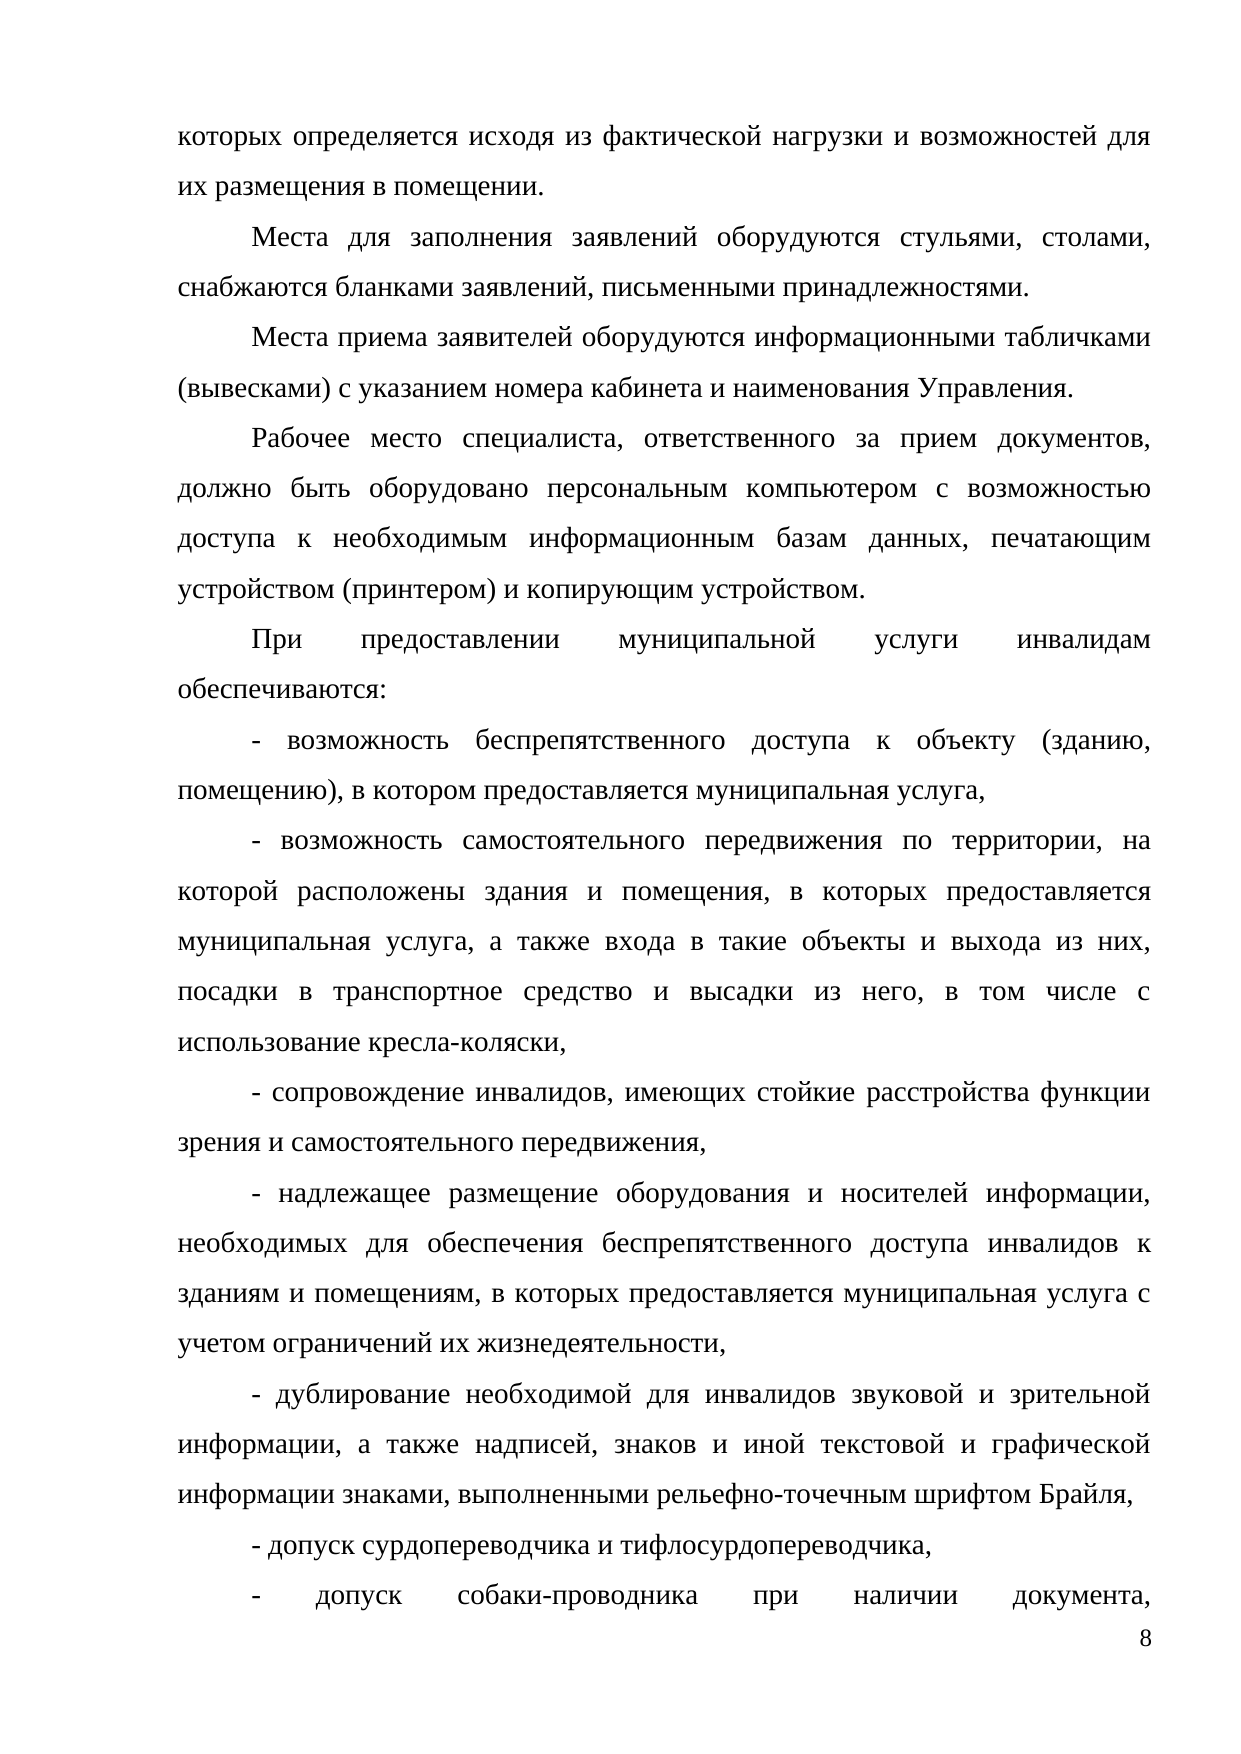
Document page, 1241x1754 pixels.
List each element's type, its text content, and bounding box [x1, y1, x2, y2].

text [177, 118, 1152, 202]
text Места приема заявителей оборудуются информационными табличками (вывесками) с указанием номера кабинета и наименования Управления. [177, 319, 1152, 403]
text - возможность самостоятельного передвижения по территории, на которой расположены здания и помещения, в которых предоставляется муниципальная услуга, а также входа в такие объекты и выхода из них, посадки в транспортное средство и высадки из него, в том числе с использование кресла-коляски, [177, 822, 1152, 1057]
text - сопровождение инвалидов, имеющих стойкие расстройства функции зрения и самостоятельного передвижения, [177, 1074, 1152, 1158]
text - надлежащее размещение оборудования и носителей информации, необходимых для обеспечения беспрепятственного доступа инвалидов к зданиям и помещениям, в которых предоставляется муниципальная услуга с учетом ограничений их жизнедеятельности, [177, 1175, 1152, 1359]
text При предоставлении муниципальной услуги инвалидам обеспечиваются: [177, 621, 1152, 705]
text Места для заполнения заявлений оборудуются стульями, столами, снабжаются бланками заявлений, письменными принадлежностями. [177, 219, 1152, 303]
text - допуск сурдопереводчика и тифлосурдопереводчика, [177, 1527, 1152, 1560]
text - возможность беспрепятственного доступа к объекту (зданию, помещению), в котором предоставляется муниципальная услуга, [177, 722, 1152, 806]
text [177, 1577, 1152, 1611]
text Рабочее место специалиста, ответственного за прием документов, должно быть оборудовано персональным компьютером с возможностью доступа к необходимым информационным базам данных, печатающим устройством (принтером) и копирующим устройством. [177, 420, 1152, 604]
text - дублирование необходимой для инвалидов звуковой и зрительной информации, а также надписей, знаков и иной текстовой и графической информации знаками, выполненными рельефно-точечным шрифтом Брайля, [177, 1376, 1152, 1510]
